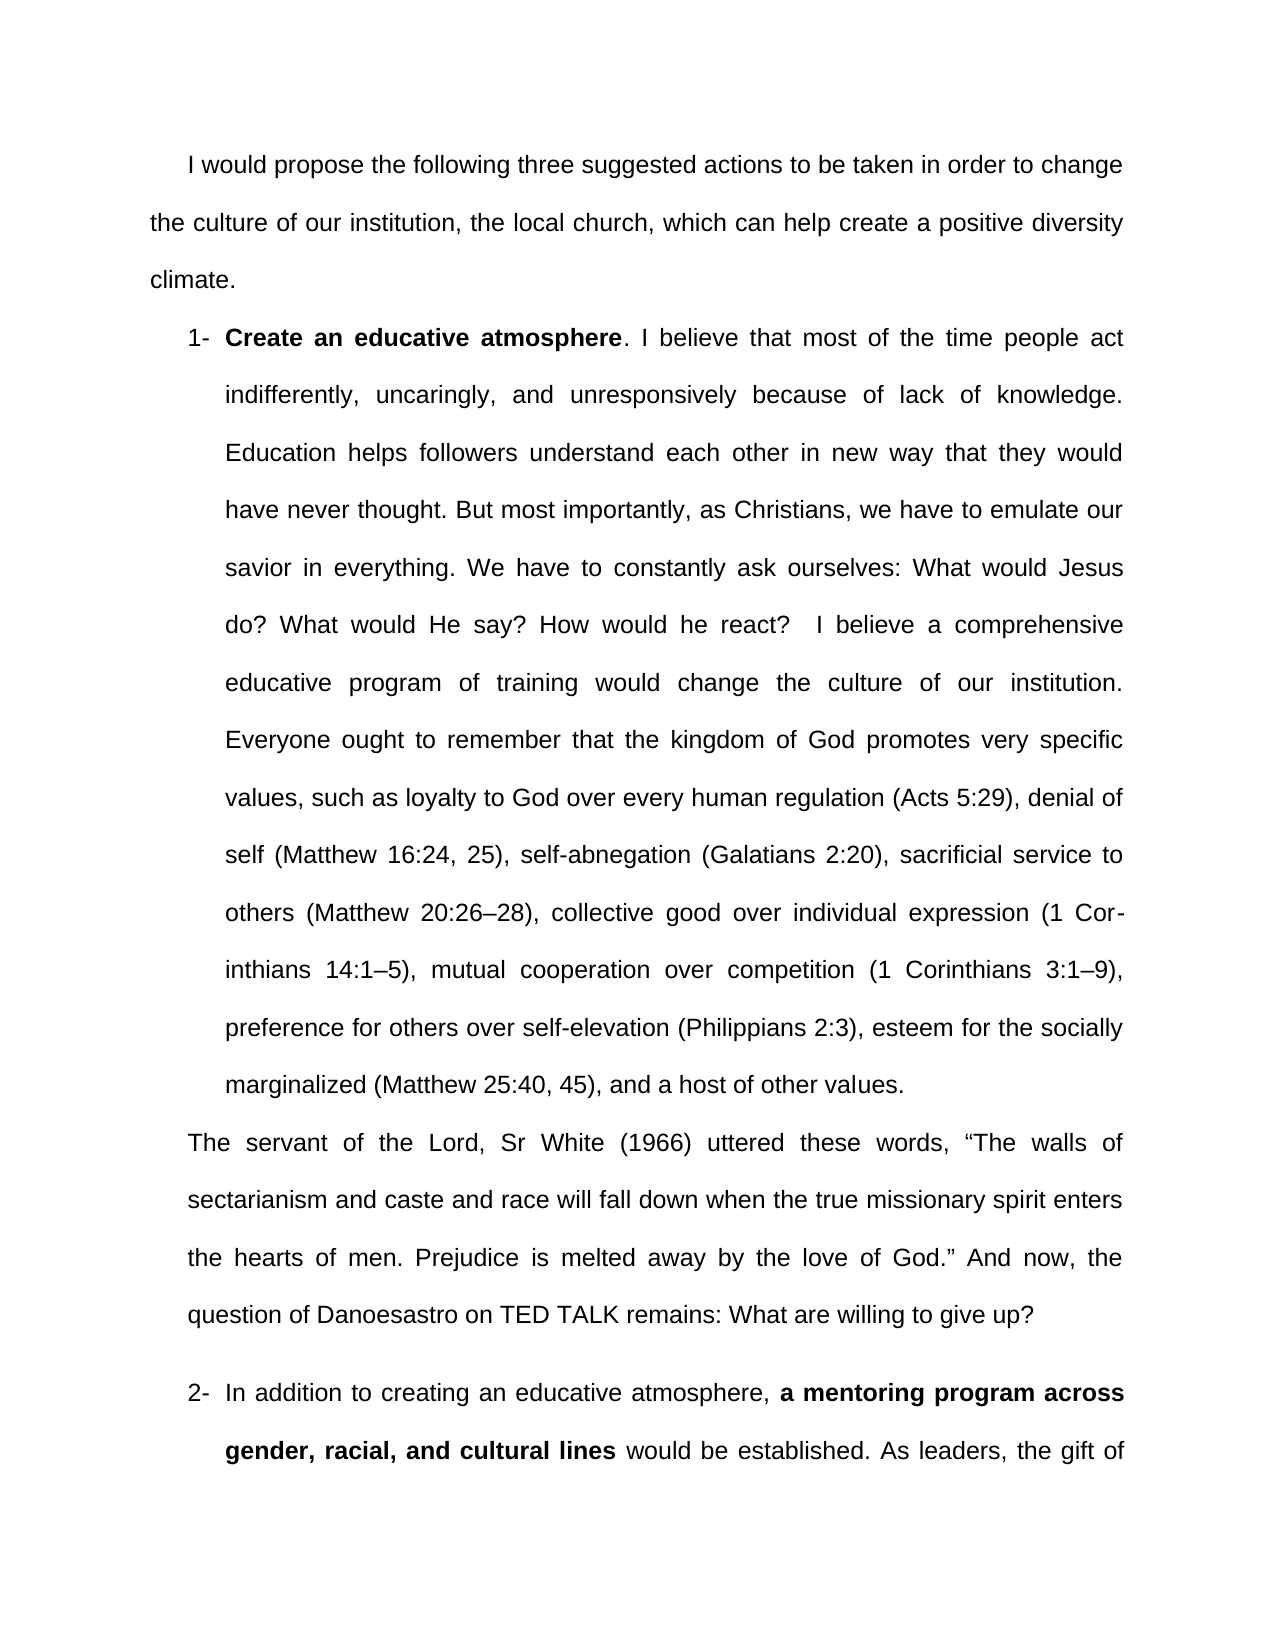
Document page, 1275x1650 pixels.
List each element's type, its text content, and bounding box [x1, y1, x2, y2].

text I would propose the following three suggested actions to be taken in order to change the culture of our institution, the local church, which can help create a positive diversity climate. [150, 150, 1125, 294]
text The servant of the Lord, Sr White (1966) uttered these words, “The walls of sectarianism and caste and race will fall down when the true missionary spirit enters the hearts of men. Prejudice is melted away by the love of God.” And now, the question of Danoesastro on TED TALK remains: What are willing to give up? [187, 1127, 1125, 1329]
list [187, 1378, 1125, 1464]
list Create an educative atmosphere. I believe that most of the time people act indifferently, uncaringly, and unresponsively because of lack of knowledge. Education helps followers understand each other in new way that they would have never thought. But most importantly, as Christians, we have to emulate our savior in everything. We have to constantly ask ourselves: What would Jesus do? What would He say? How would he react? I believe a comprehensive educative program of training would change the culture of our institution. Everyone ought to remember that the kingdom of God promotes very specific values, such as loyalty to God over every human regulation (Acts 5:29), denial of self (Matthew 16:24, 25), self-abnegation (Galatians 2:20), sacrificial service to others (Matthew 20:26–28), collective good over individual expression (1 Corinthians 14:1–5), mutual cooperation over competition (1 Corinthians 3:1–9), preference for others over self-elevation (Philippians 2:3), esteem for the socially marginalized (Matthew 25:40, 45), and a host of other values. [187, 322, 1125, 1099]
